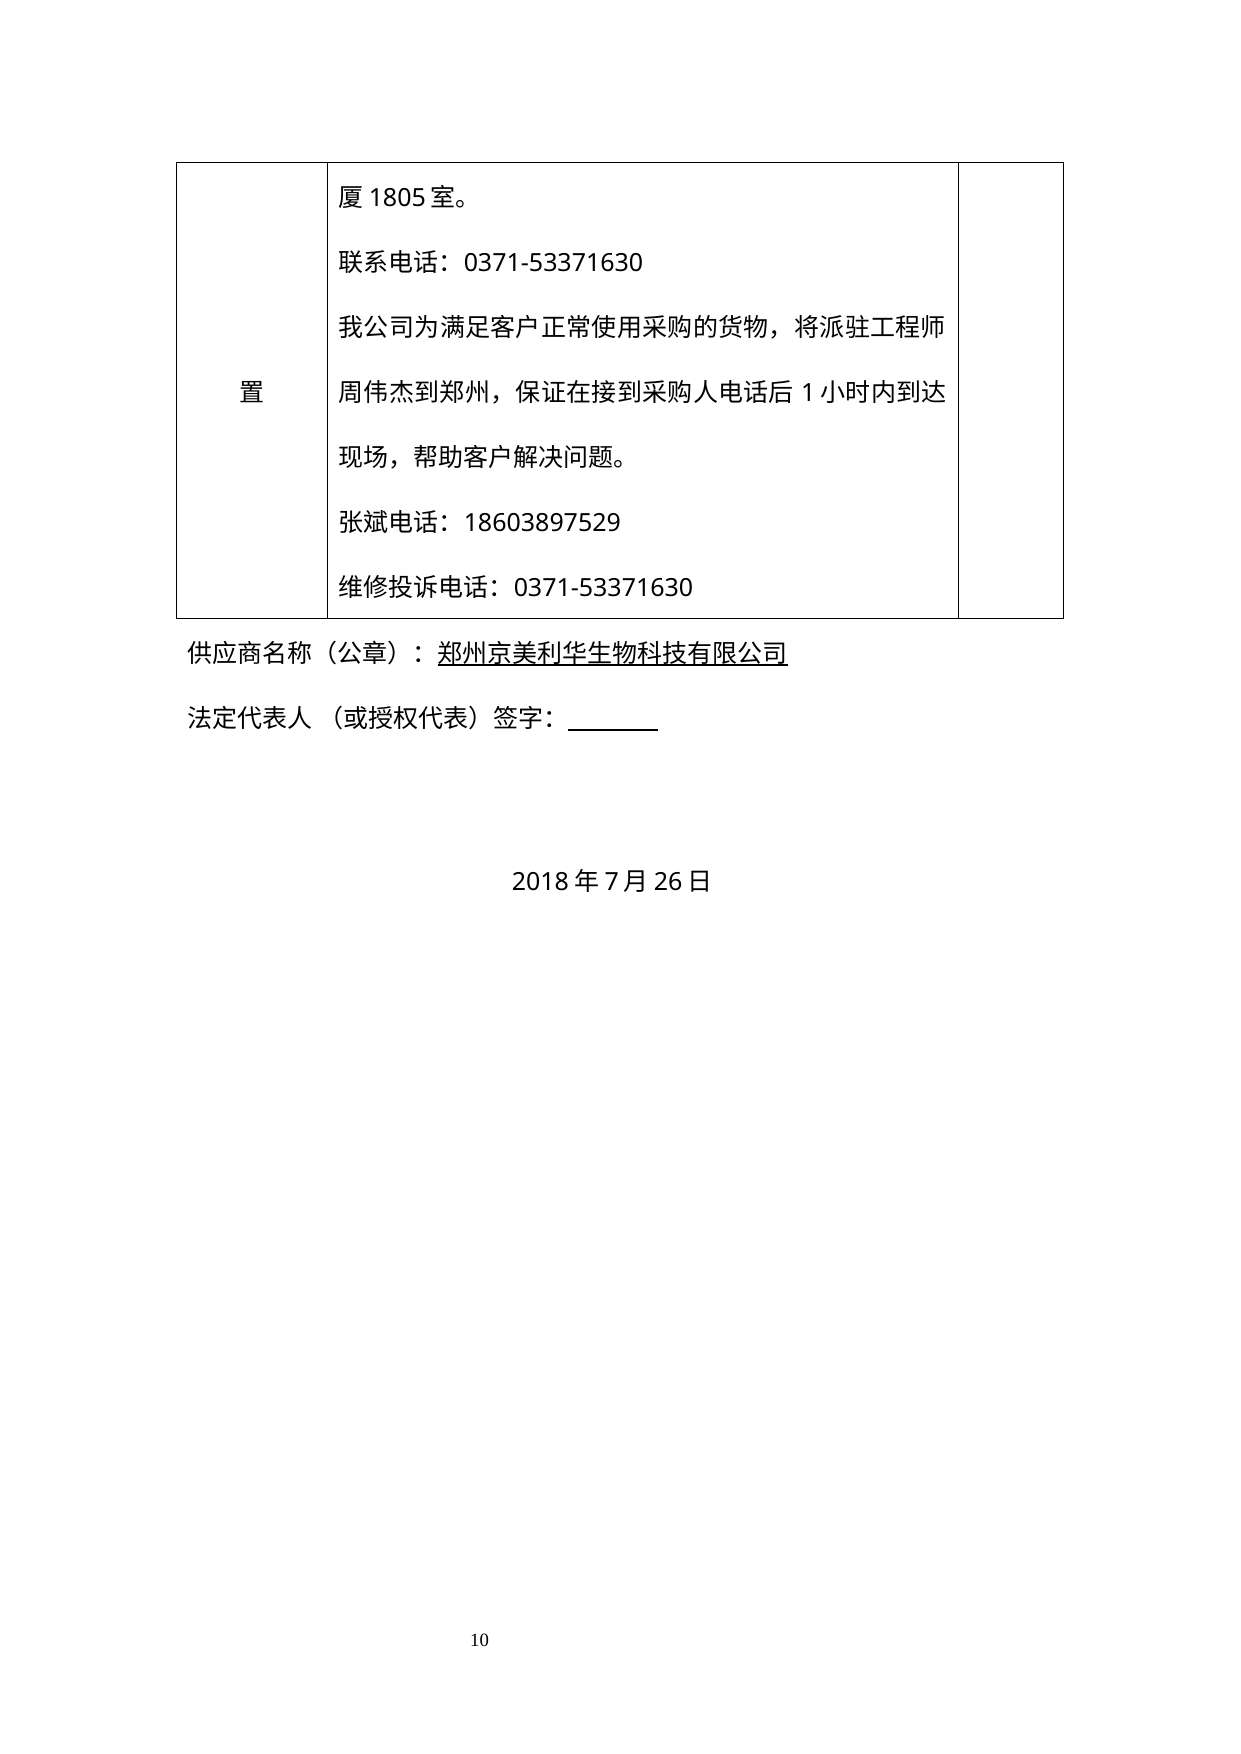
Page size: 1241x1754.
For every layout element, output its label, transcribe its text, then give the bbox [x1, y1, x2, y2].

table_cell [328, 163, 958, 618]
table_cell 无 [959, 163, 1063, 618]
text 2018年7月26日 [187, 847, 1053, 912]
text 法定代表人 （或授权代表）签字： [187, 684, 1053, 749]
text 供应商名称（公章）：郑州京美利华生物科技有限公司 [187, 619, 1053, 684]
table_cell 售后服务地点及人员配置 [177, 163, 327, 618]
